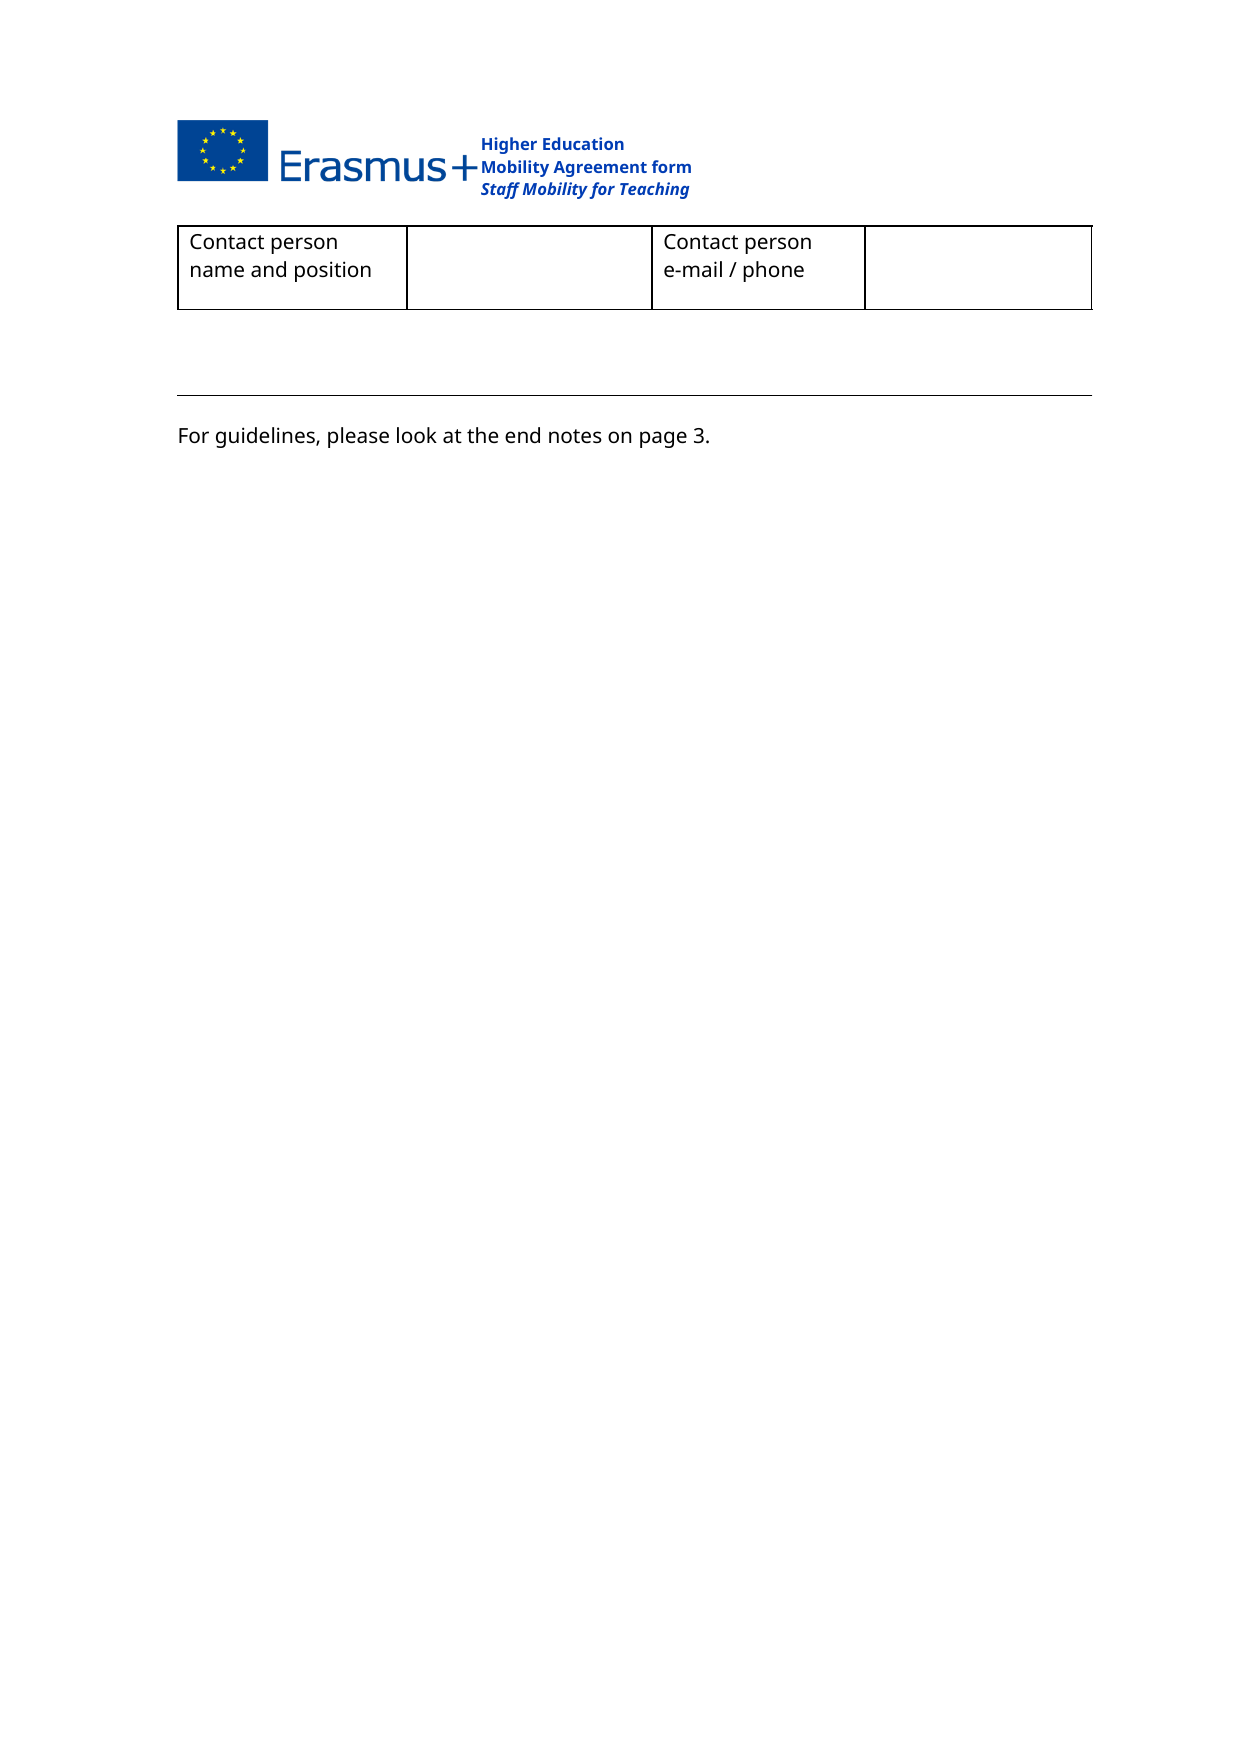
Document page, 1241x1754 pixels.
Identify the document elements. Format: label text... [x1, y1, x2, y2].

subtitle For guidelines, please look at the end notes on page 3. [177, 421, 1092, 450]
table_cell Contact person e-mail / phone [653, 227, 864, 309]
table_cell Contact person name and position [179, 227, 406, 309]
table_cell [408, 227, 651, 309]
picture [177, 120, 478, 182]
table_cell [866, 227, 1091, 309]
